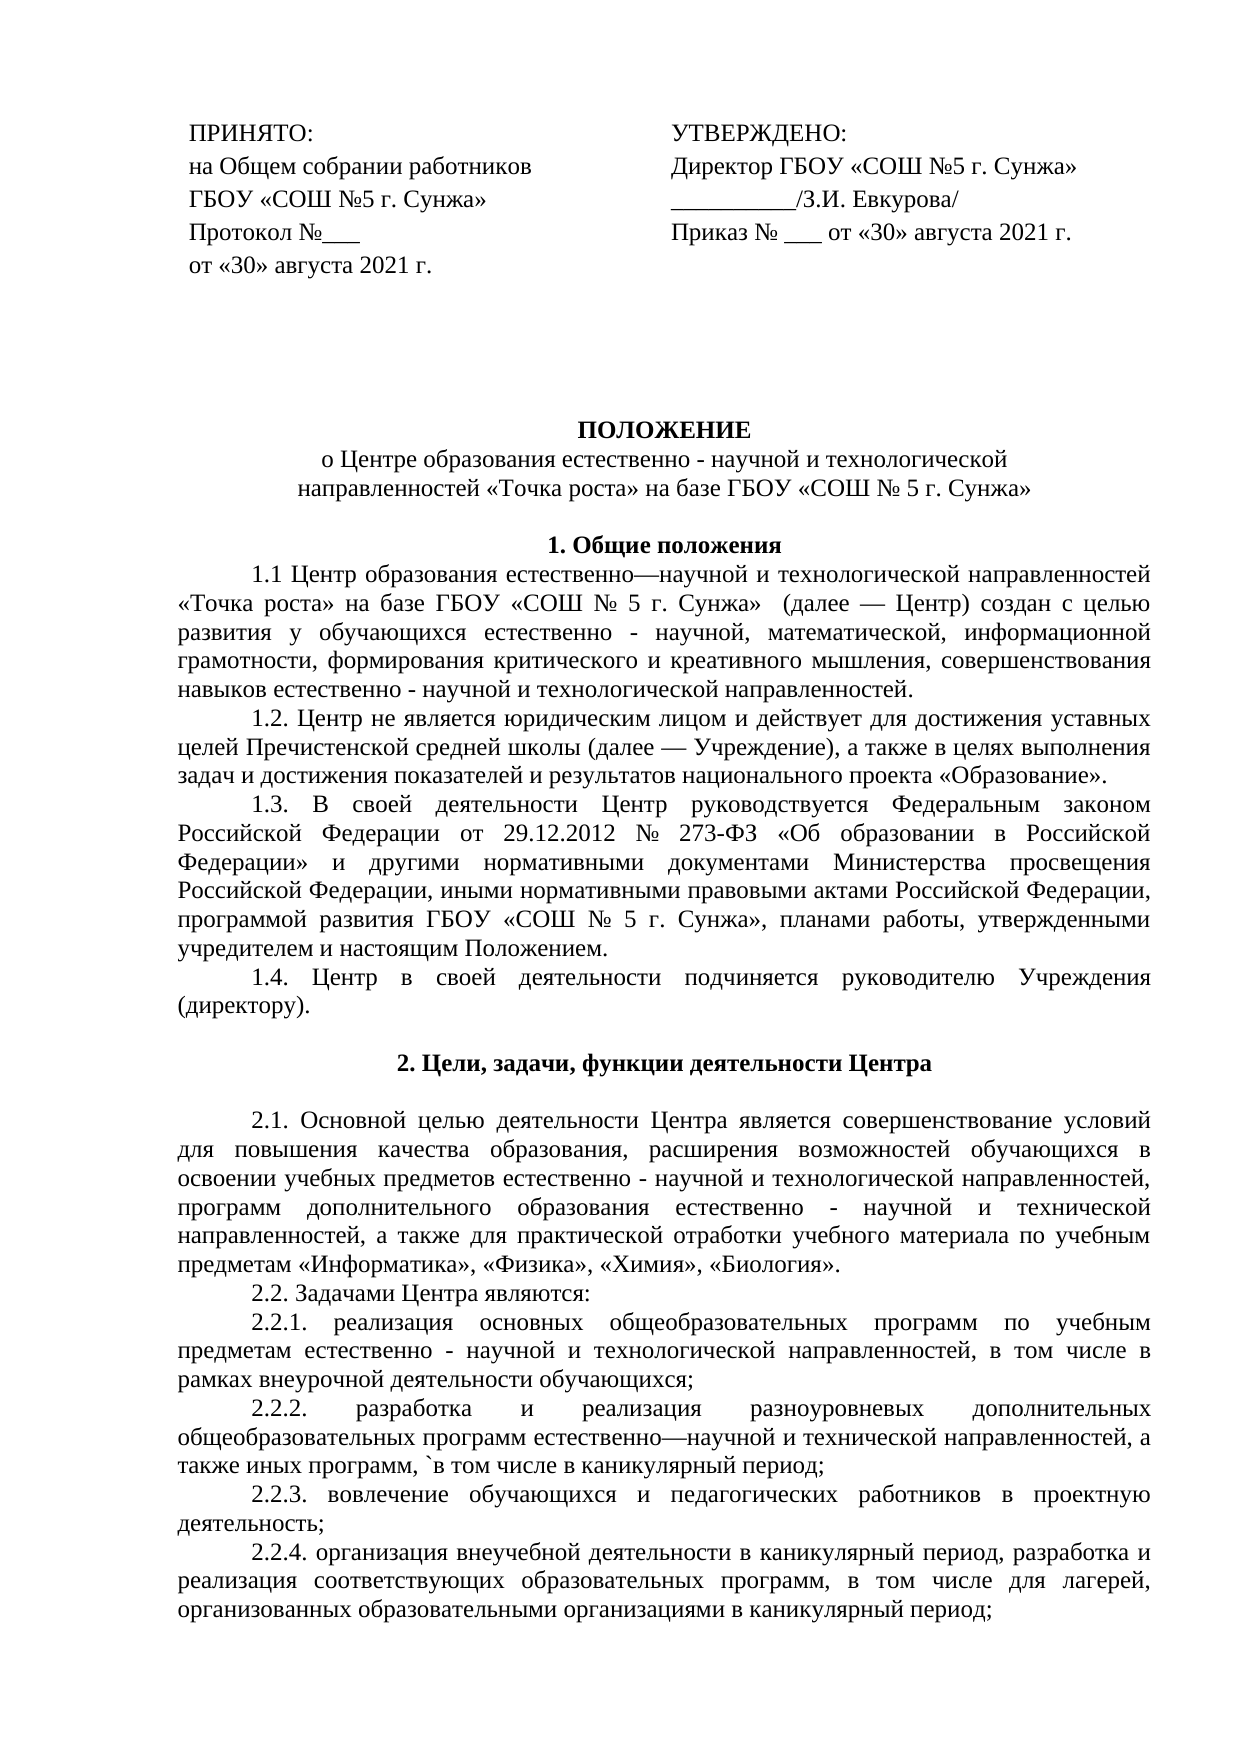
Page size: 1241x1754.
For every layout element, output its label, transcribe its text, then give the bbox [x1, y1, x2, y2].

text 1.1 Центр образования естественно—научной и технологической направленностей «Точка роста» на базе ГБОУ «СОШ № 5 г. Сунжа» (далее — Центр) создан с целью развития у обучающихся естественно - научной, математической, информационной грамотности, формирования критического и креативного мышления, совершенствования навыков естественно - научной и технологической направленностей. [177, 559, 1152, 703]
text 2.2.1. реализация основных общеобразовательных программ по учебным предметам естественно - научной и технологической направленностей, в том числе в рамках внеурочной деятельности обучающихся; [177, 1307, 1152, 1393]
text ПОЛОЖЕНИЕ [177, 415, 1152, 444]
text 1.2. Центр не является юридическим лицом и действует для достижения уставных целей Пречистенской средней школы (далее — Учреждение), а также в целях выполнения задач и достижения показателей и результатов национального проекта «Образование». [177, 703, 1152, 789]
text 2.2.2. разработка и реализация разноуровневых дополнительных общеобразовательных программ естественно—научной и технической направленностей, а также иных программ, `в том числе в каникулярный период; [177, 1393, 1152, 1479]
text 2.2.4. организация внеучебной деятельности в каникулярный период, разработка и реализация соответствующих образовательных программ, в том числе для лагерей, организованных образовательными организациями в каникулярный период; [177, 1537, 1152, 1623]
text 2.2.3. вовлечение обучающихся и педагогических работников в проектную деятельность; [177, 1479, 1152, 1537]
text о Центре образования естественно - научной и технологической [177, 444, 1152, 473]
text 1.4. Центр в своей деятельности подчиняется руководителю Учреждения (директору). [177, 962, 1152, 1019]
text 2. Цели, задачи, функции деятельности Центра [177, 1048, 1152, 1077]
text 2.2. Задачами Центра являются: [177, 1278, 1152, 1307]
table_header ПРИНЯТО: на Общем собрании работников ГБОУ «СОШ №5 г. Сунжа» Протокол №___ от «30» августа 2021 г. [177, 118, 659, 358]
text 2.1. Основной целью деятельности Центра является совершенствование условий для повышения качества образования, расширения возможностей обучающихся в освоении учебных предметов естественно - научной и технологической направленностей, программ дополнительного образования естественно - научной и технической направленностей, а также для практической отработки учебного материала по учебным предметам «Информатика», «Физика», «Химия», «Биология». [177, 1105, 1152, 1278]
text 1.3. В своей деятельности Центр руководствуется Федеральным законом Российской Федерации от 29.12.2012 № 273-ФЗ «Об образовании в Российской Федерации» и другими нормативными документами Министерства просвещения Российской Федерации, иными нормативными правовыми актами Российской Федерации, программой развития ГБОУ «СОШ № 5 г. Сунжа», планами работы, утвержденными учредителем и настоящим Положением. [177, 789, 1152, 962]
table_header УТВЕРЖДЕНО: Директор ГБОУ «СОШ №5 г. Сунжа» __________/З.И. Евкурова/ Приказ № ___ от «30» августа 2021 г. [660, 118, 1152, 358]
text направленностей «Точка роста» на базе ГБОУ «СОШ № 5 г. Сунжа» [177, 473, 1152, 502]
text 1. Общие положения [177, 530, 1152, 559]
